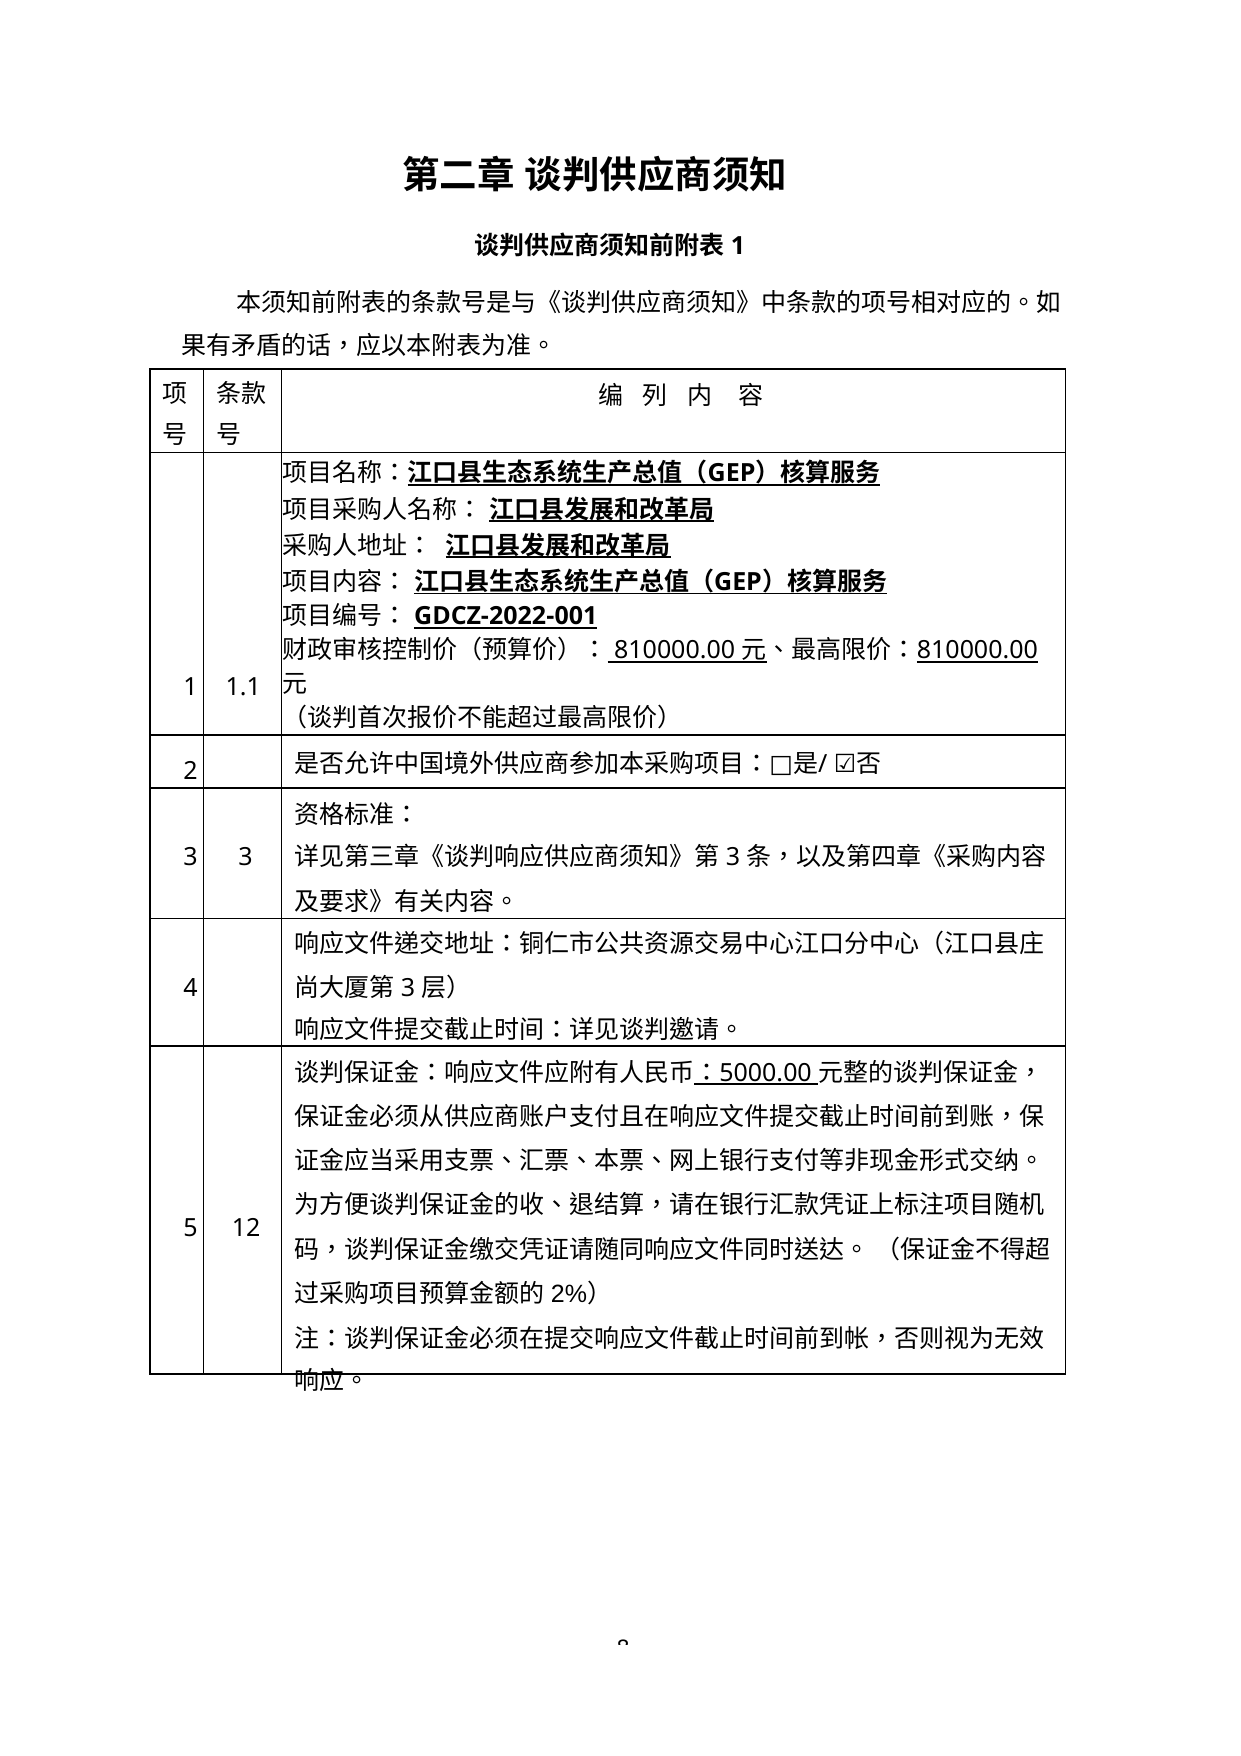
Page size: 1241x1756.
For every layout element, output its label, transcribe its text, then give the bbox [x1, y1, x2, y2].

subtitle 第二章 谈判供应商须知 [402, 148, 1240, 199]
subtitle 谈判供应商须知前附表 1 [474, 228, 1240, 262]
text 本须知前附表的条款号是与《谈判供应商须知》中条款的项号相对应的。如果有矛盾的话，应以本附表为准。 [181, 284, 1070, 361]
